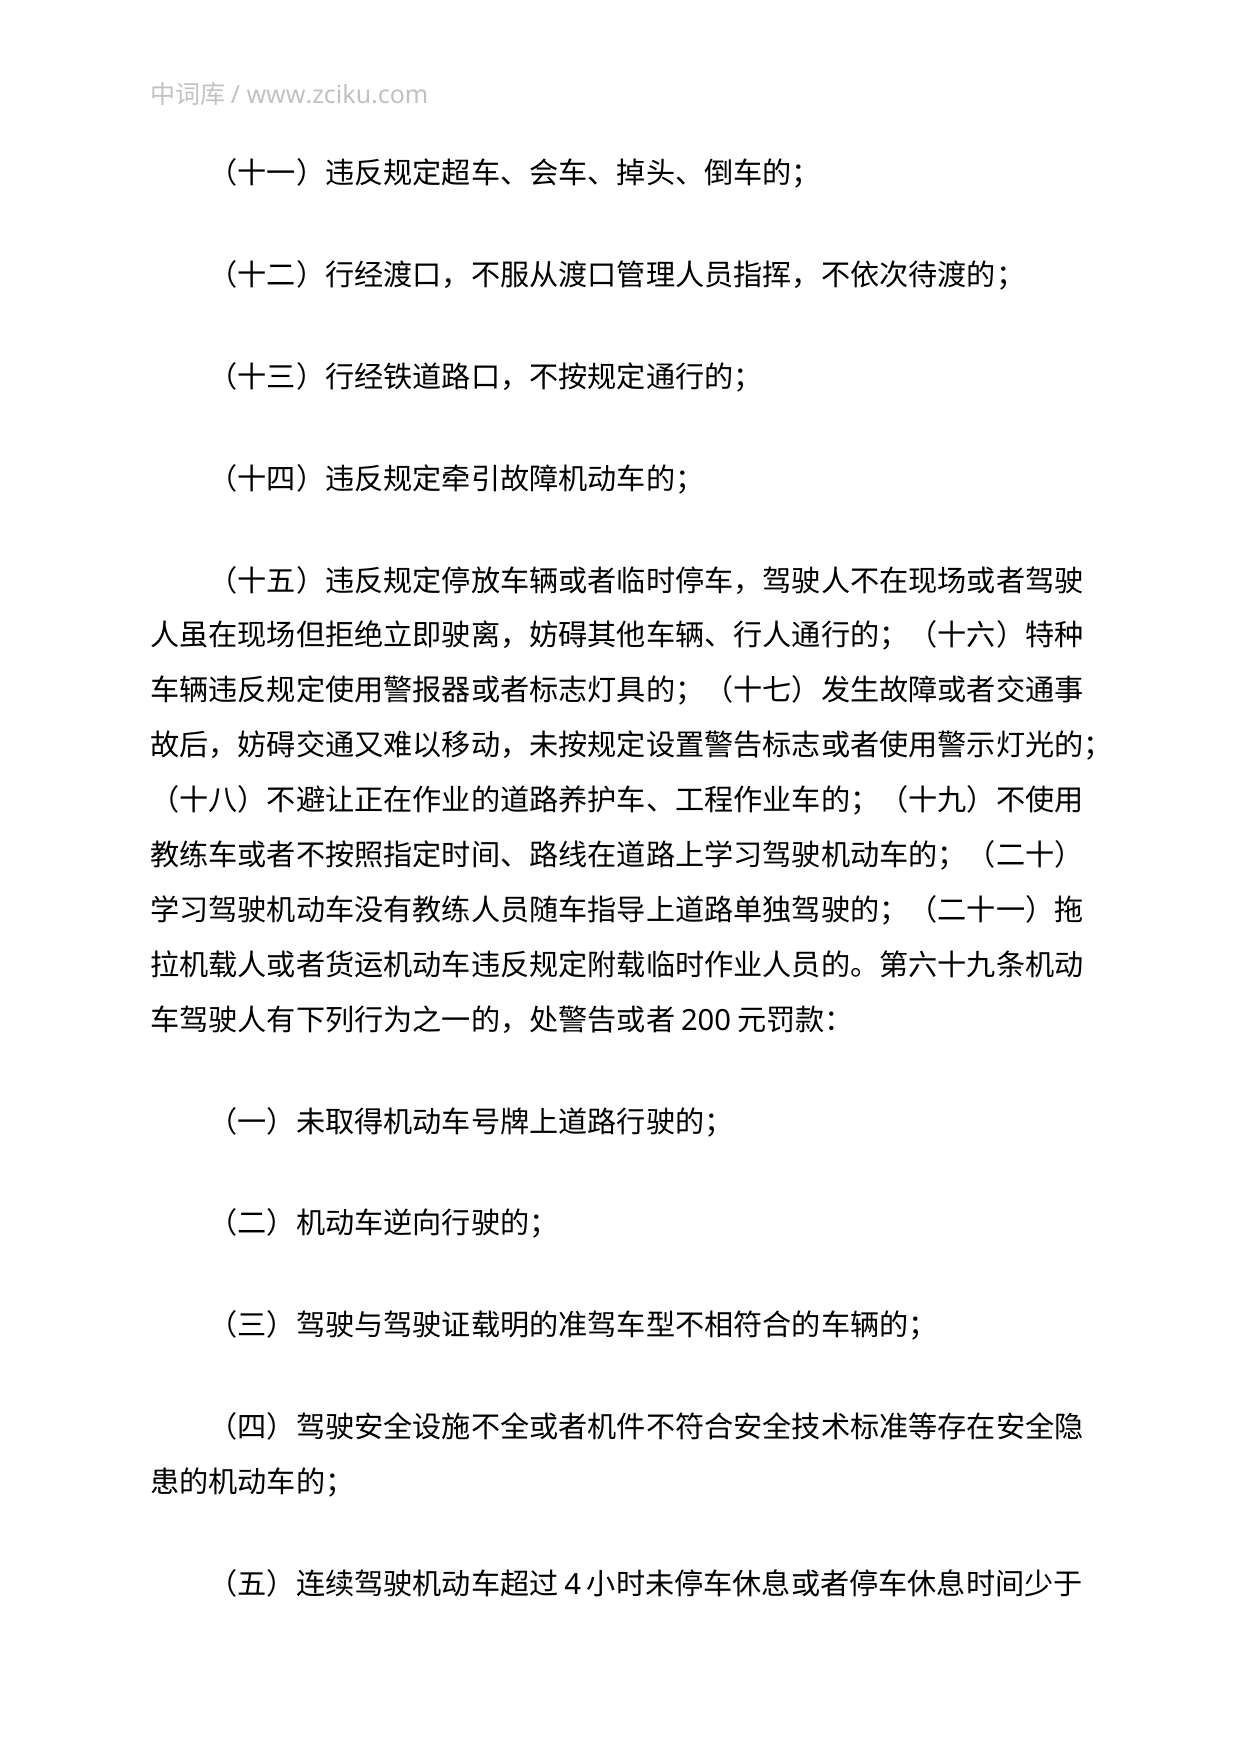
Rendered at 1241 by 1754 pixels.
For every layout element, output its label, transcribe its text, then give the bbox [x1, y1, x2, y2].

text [150, 1560, 1090, 1603]
text （十五）违反规定停放车辆或者临时停车，驾驶人不在现场或者驾驶人虽在现场但拒绝立即驶离，妨碍其他车辆、行人通行的；（十六）特种车辆违反规定使用警报器或者标志灯具的；（十七）发生故障或者交通事故后，妨碍交通又难以移动，未按规定设置警告标志或者使用警示灯光的；（十八）不避让正在作业的道路养护车、工程作业车的；（十九）不使用教练车或者不按照指定时间、路线在道路上学习驾驶机动车的；（二十）学习驾驶机动车没有教练人员随车指导上道路单独驾驶的；（二十一）拖拉机载人或者货运机动车违反规定附载临时作业人员的。第六十九条机动车驾驶人有下列行为之一的，处警告或者200元罚款： [150, 557, 1090, 1039]
text （十二）行经渡口，不服从渡口管理人员指挥，不依次待渡的； [150, 252, 1090, 294]
text （三）驾驶与驾驶证载明的准驾车型不相符合的车辆的； [150, 1302, 1090, 1344]
text （四）驾驶安全设施不全或者机件不符合安全技术标准等存在安全隐患的机动车的； [150, 1403, 1090, 1501]
text （二）机动车逆向行驶的； [150, 1200, 1090, 1242]
text （十一）违反规定超车、会车、掉头、倒车的； [150, 150, 1090, 192]
text （一）未取得机动车号牌上道路行驶的； [150, 1098, 1090, 1141]
text （十三）行经铁道路口，不按规定通行的； [150, 353, 1090, 396]
text （十四）违反规定牵引故障机动车的； [150, 455, 1090, 498]
